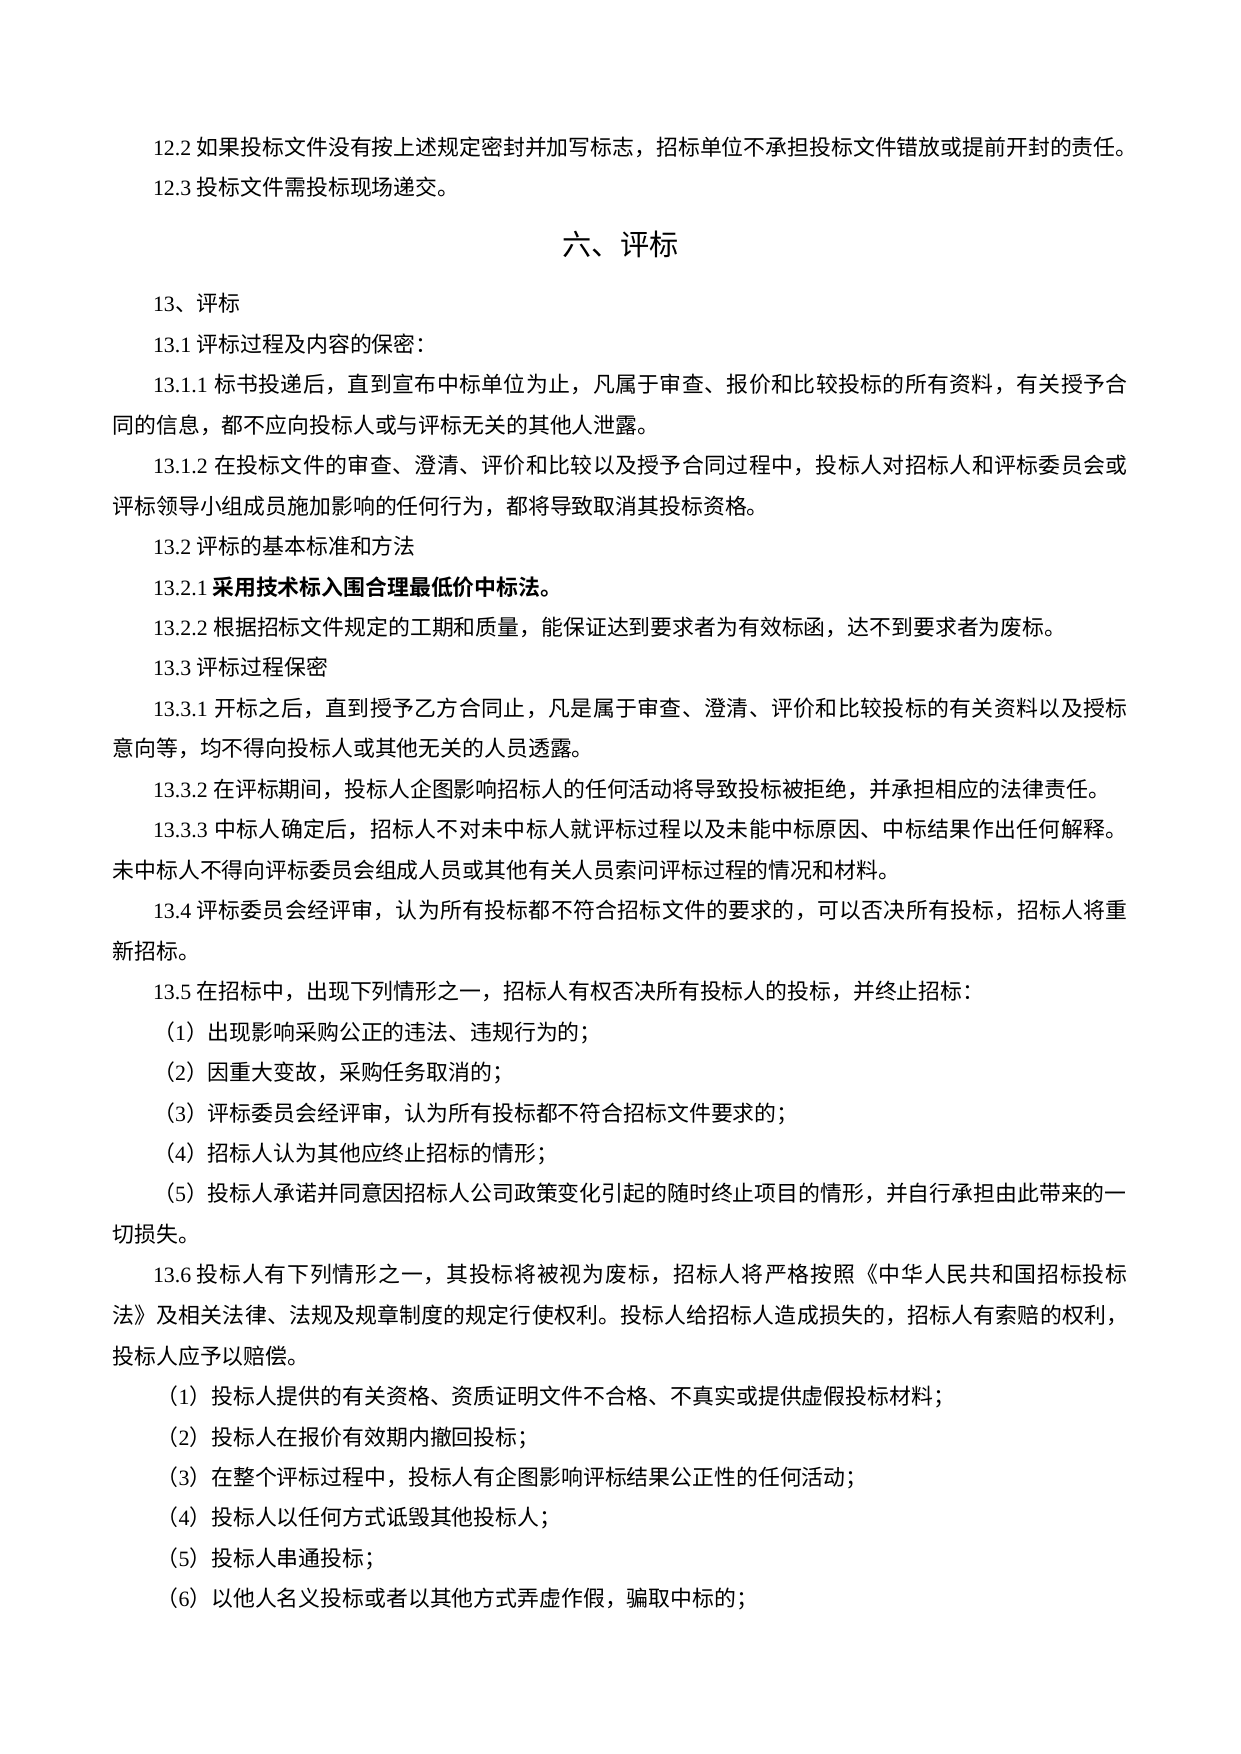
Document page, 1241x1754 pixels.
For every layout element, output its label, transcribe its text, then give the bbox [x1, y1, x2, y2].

text 13.3.3 中标人确定后，招标人不对未中标人就评标过程以及未能中标原因、中标结果作出任何解释。未中标人不得向评标委员会组成人员或其他有关人员索问评标过程的情况和材料。 [112, 812, 1128, 885]
text 13.1.1 标书投递后，直到宣布中标单位为止，凡属于审查、报价和比较投标的所有资料，有关授予合同的信息，都不应向投标人或与评标无关的其他人泄露。 [112, 367, 1128, 440]
text 13.3 评标过程保密 [112, 650, 1128, 682]
text 13、评标 [112, 286, 1128, 318]
text （4）投标人以任何方式诋毁其他投标人； [112, 1500, 1128, 1532]
subtitle 六、评标 [112, 210, 1128, 275]
text 12.3 投标文件需投标现场递交。 [112, 170, 1128, 202]
text （2）投标人在报价有效期内撤回投标； [112, 1419, 1128, 1452]
text （1）投标人提供的有关资格、资质证明文件不合格、不真实或提供虚假投标材料； [112, 1379, 1128, 1411]
text 13.5 在招标中，出现下列情形之一，招标人有权否决所有投标人的投标，并终止招标： [112, 974, 1128, 1006]
text （2）因重大变故，采购任务取消的； [112, 1055, 1128, 1087]
text （5）投标人承诺并同意因招标人公司政策变化引起的随时终止项目的情形，并自行承担由此带来的一切损失。 [112, 1176, 1128, 1249]
text 13.3.1 开标之后，直到授予乙方合同止，凡是属于审查、澄清、评价和比较投标的有关资料以及授标意向等，均不得向投标人或其他无关的人员透露。 [112, 690, 1128, 763]
text （3）评标委员会经评审，认为所有投标都不符合招标文件要求的； [112, 1095, 1128, 1128]
text 13.6投标人有下列情形之一，其投标将被视为废标，招标人将严格按照《中华人民共和国招标投标法》及相关法律、法规及规章制度的规定行使权利。投标人给招标人造成损失的，招标人有索赔的权利，投标人应予以赔偿。 [112, 1257, 1128, 1371]
text （1）出现影响采购公正的违法、违规行为的； [112, 1014, 1128, 1047]
text （4）招标人认为其他应终止招标的情形； [112, 1136, 1128, 1168]
text 13.1 评标过程及内容的保密： [112, 326, 1128, 359]
text 13.4评标委员会经评审，认为所有投标都不符合招标文件的要求的，可以否决所有投标，招标人将重新招标。 [112, 893, 1128, 966]
text （5）投标人串通投标； [112, 1540, 1128, 1573]
text （6）以他人名义投标或者以其他方式弄虚作假，骗取中标的； [112, 1581, 1128, 1613]
text 13.2.1采用技术标入围合理最低价中标法。 [112, 569, 1128, 602]
text 13.2.2 根据招标文件规定的工期和质量，能保证达到要求者为有效标函，达不到要求者为废标。 [112, 609, 1128, 642]
text 13.2 评标的基本标准和方法 [112, 529, 1128, 561]
text 13.1.2 在投标文件的审查、澄清、评价和比较以及授予合同过程中，投标人对招标人和评标委员会或评标领导小组成员施加影响的任何行为，都将导致取消其投标资格。 [112, 448, 1128, 521]
text （3）在整个评标过程中，投标人有企图影响评标结果公正性的任何活动； [112, 1459, 1128, 1492]
text 12.2 如果投标文件没有按上述规定密封并加写标志，招标单位不承担投标文件错放或提前开封的责任。 [112, 129, 1128, 162]
text 13.3.2 在评标期间，投标人企图影响招标人的任何活动将导致投标被拒绝，并承担相应的法律责任。 [112, 771, 1128, 804]
